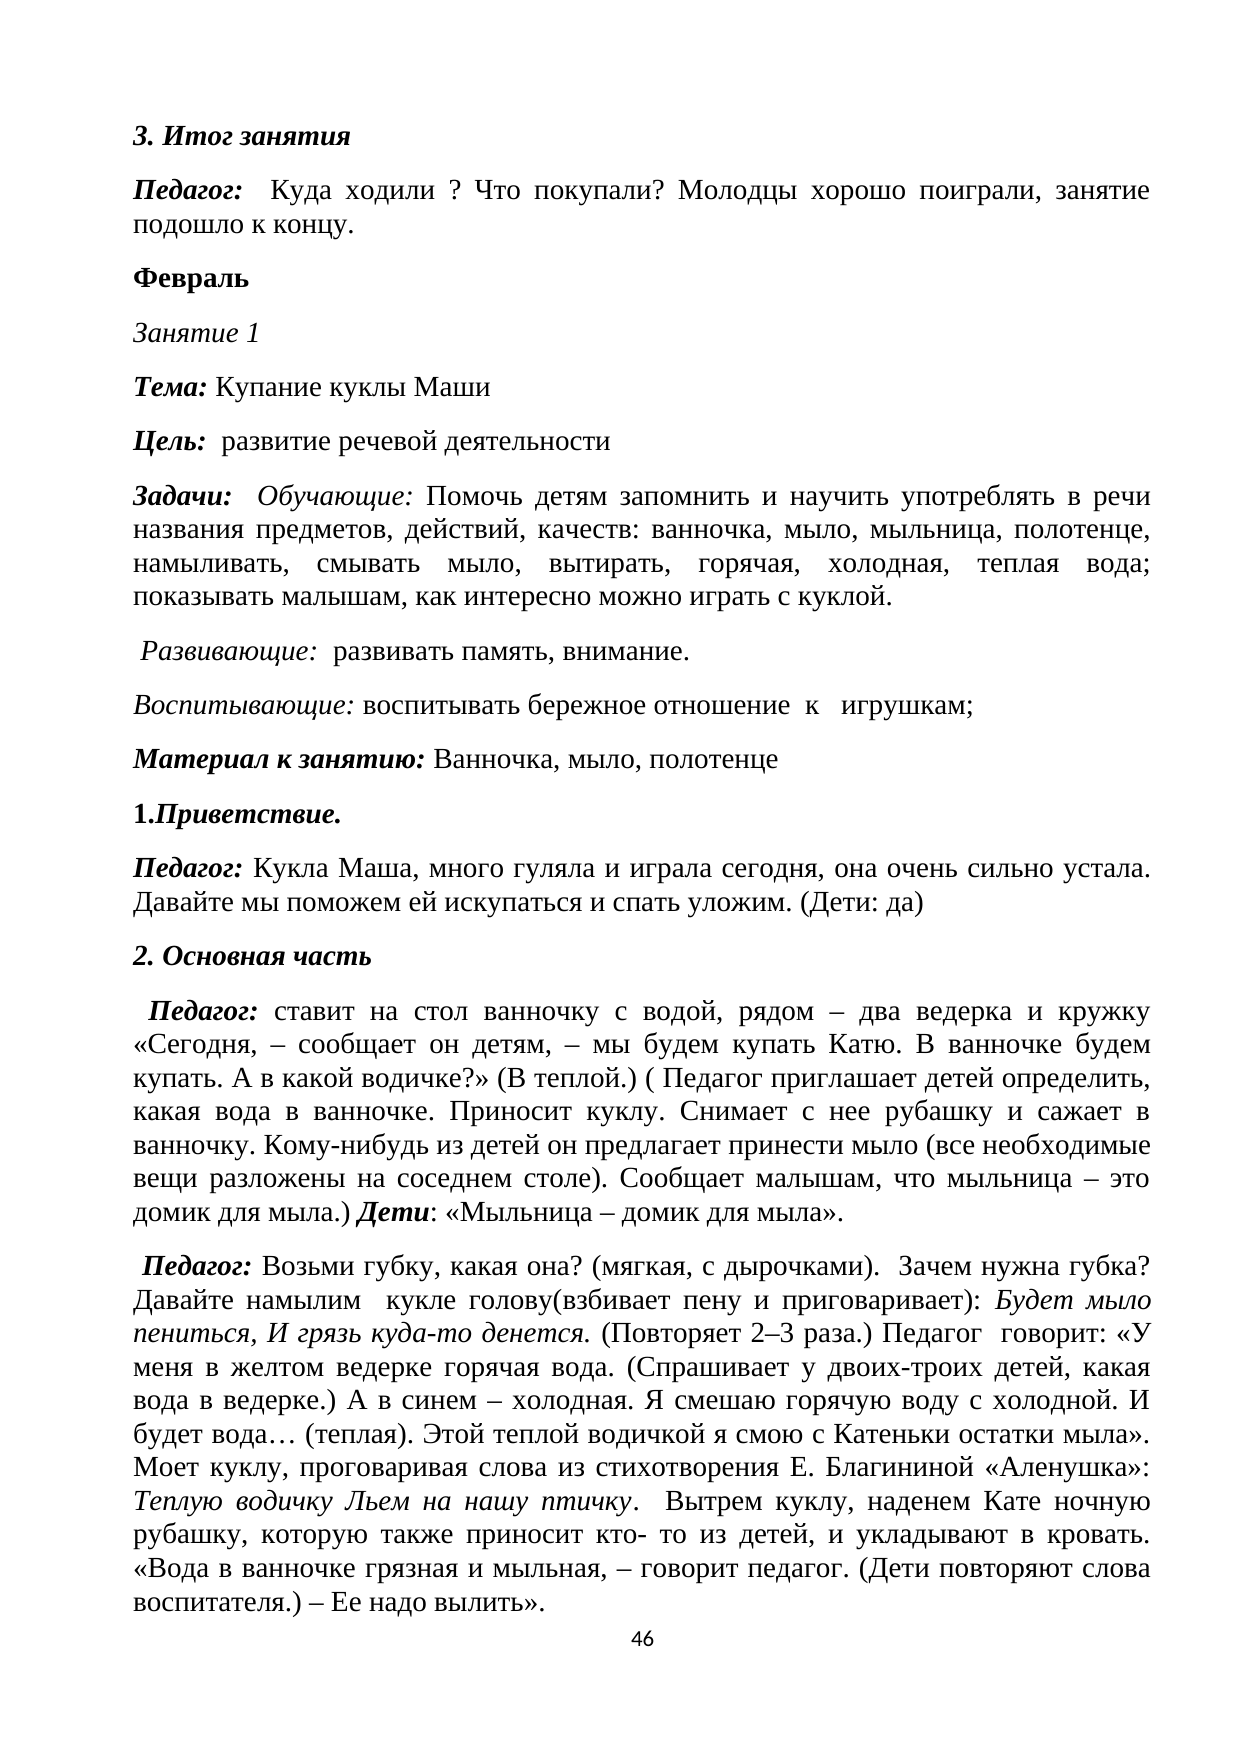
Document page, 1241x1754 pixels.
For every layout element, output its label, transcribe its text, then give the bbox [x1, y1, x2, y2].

text 2. Основная часть [133, 938, 1152, 972]
text Педагог: Кукла Маша, много гуляла и играла сегодня, она очень сильно устала. Давайте мы поможем ей искупаться и спать уложим. (Дети: да) [133, 850, 1152, 917]
text Педагог: Возьми губку, какая она? (мягкая, с дырочками). Зачем нужна губка? Давайте намылим кукле голову(взбивает пену и приговаривает): Будет мыло пениться, И грязь куда-то денется. (Повторяет 2–3 раза.) Педагог говорит: «У меня в желтом ведерке горячая вода. (Спрашивает у двоих-троих детей, какая вода в ведерке.) А в синем – холодная. Я смешаю горячую воду с холодной. И будет вода… (теплая). Этой теплой водичкой я смою с Катеньки остатки мыла». Моет куклу, проговаривая слова из стихотворения Е. Благининой «Аленушка»: Теплую водичку Льем на нашу птичку. Вытрем куклу, наденем Кате ночную рубашку, которую также приносит кто- то из детей, и укладывают в кровать. «Вода в ванночке грязная и мыльная, – говорит педагог. (Дети повторяют слова воспитателя.) – Ее надо вылить». [133, 1248, 1152, 1617]
text Материал к занятию: Ванночка, мыло, полотенце [133, 742, 1152, 775]
text Педагог: ставит на стол ванночку с водой, рядом – два ведерка и кружку «Сегодня, – сообщает он детям, – мы будем купать Катю. В ванночке будем купать. А в какой водичке?» (В теплой.) ( Педагог приглашает детей определить, какая вода в ванночке. Приносит куклу. Снимает с нее рубашку и сажает в ванночку. Кому-нибудь из детей он предлагает принести мыло (все необходимые вещи разложены на соседнем столе). Сообщает малышам, что мыльница – это домик для мыла.) Дети: «Мыльница – домик для мыла». [133, 993, 1152, 1227]
text Цель: развитие речевой деятельности [133, 423, 1152, 457]
text Развивающие: развивать память, внимание. [133, 633, 1152, 666]
text Педагог: Куда ходили ? Что покупали? Молодцы хорошо поиграли, занятие подошло к концу. [133, 172, 1152, 239]
text 3. Итог занятия [133, 118, 1152, 152]
text Февраль [133, 260, 1152, 294]
text Тема: Купание куклы Маши [133, 369, 1152, 403]
text Занятие 1 [133, 315, 1152, 348]
text 1.Приветствие. [133, 796, 1152, 829]
text Задачи: Обучающие: Помочь детям запомнить и научить употреблять в речи названия предметов, действий, качеств: ванночка, мыло, мыльница, полотенце, намыливать, смывать мыло, вытирать, горячая, холодная, теплая вода; показывать малышам, как интересно можно играть с куклой. [133, 478, 1152, 612]
text Воспитывающие: воспитывать бережное отношение к игрушкам; [133, 687, 1152, 721]
